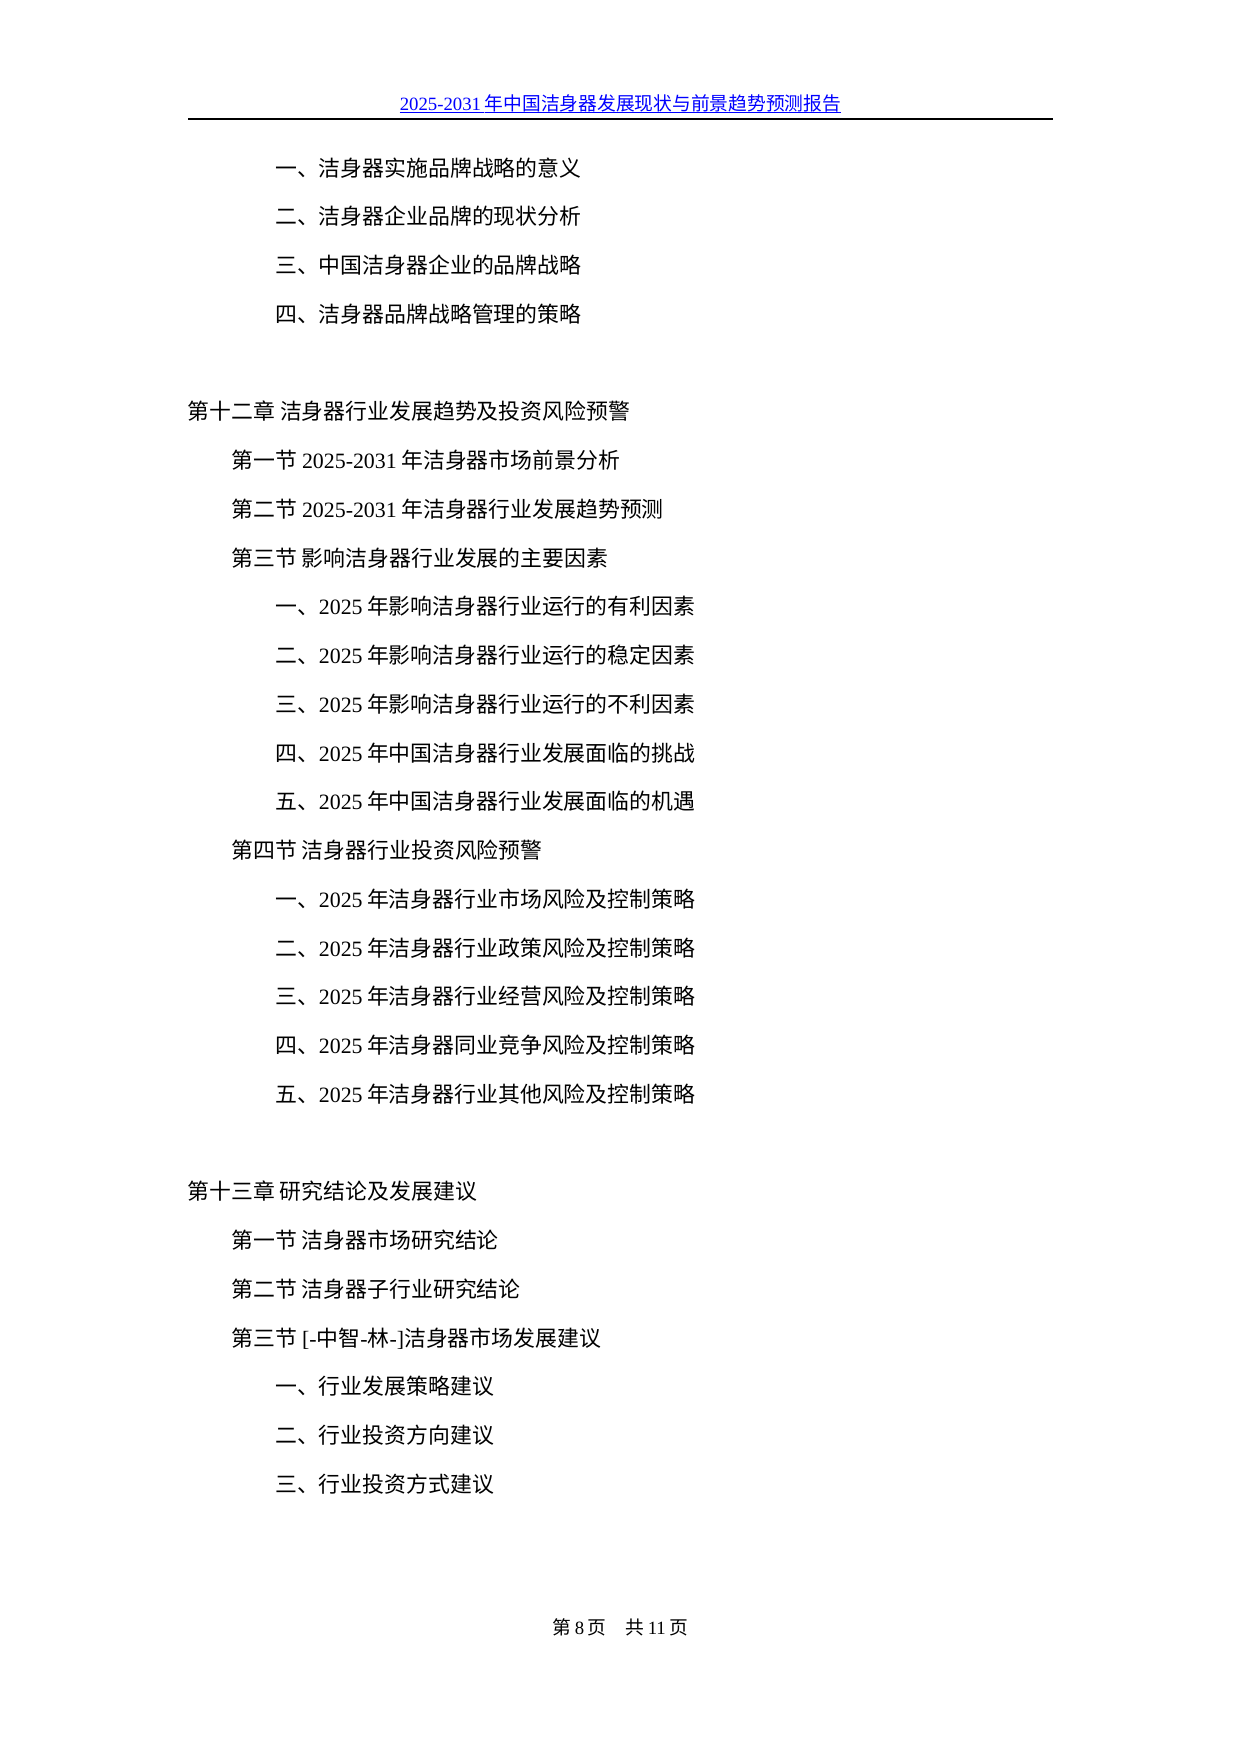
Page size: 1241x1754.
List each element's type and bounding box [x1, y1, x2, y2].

text [187, 150, 1053, 1499]
